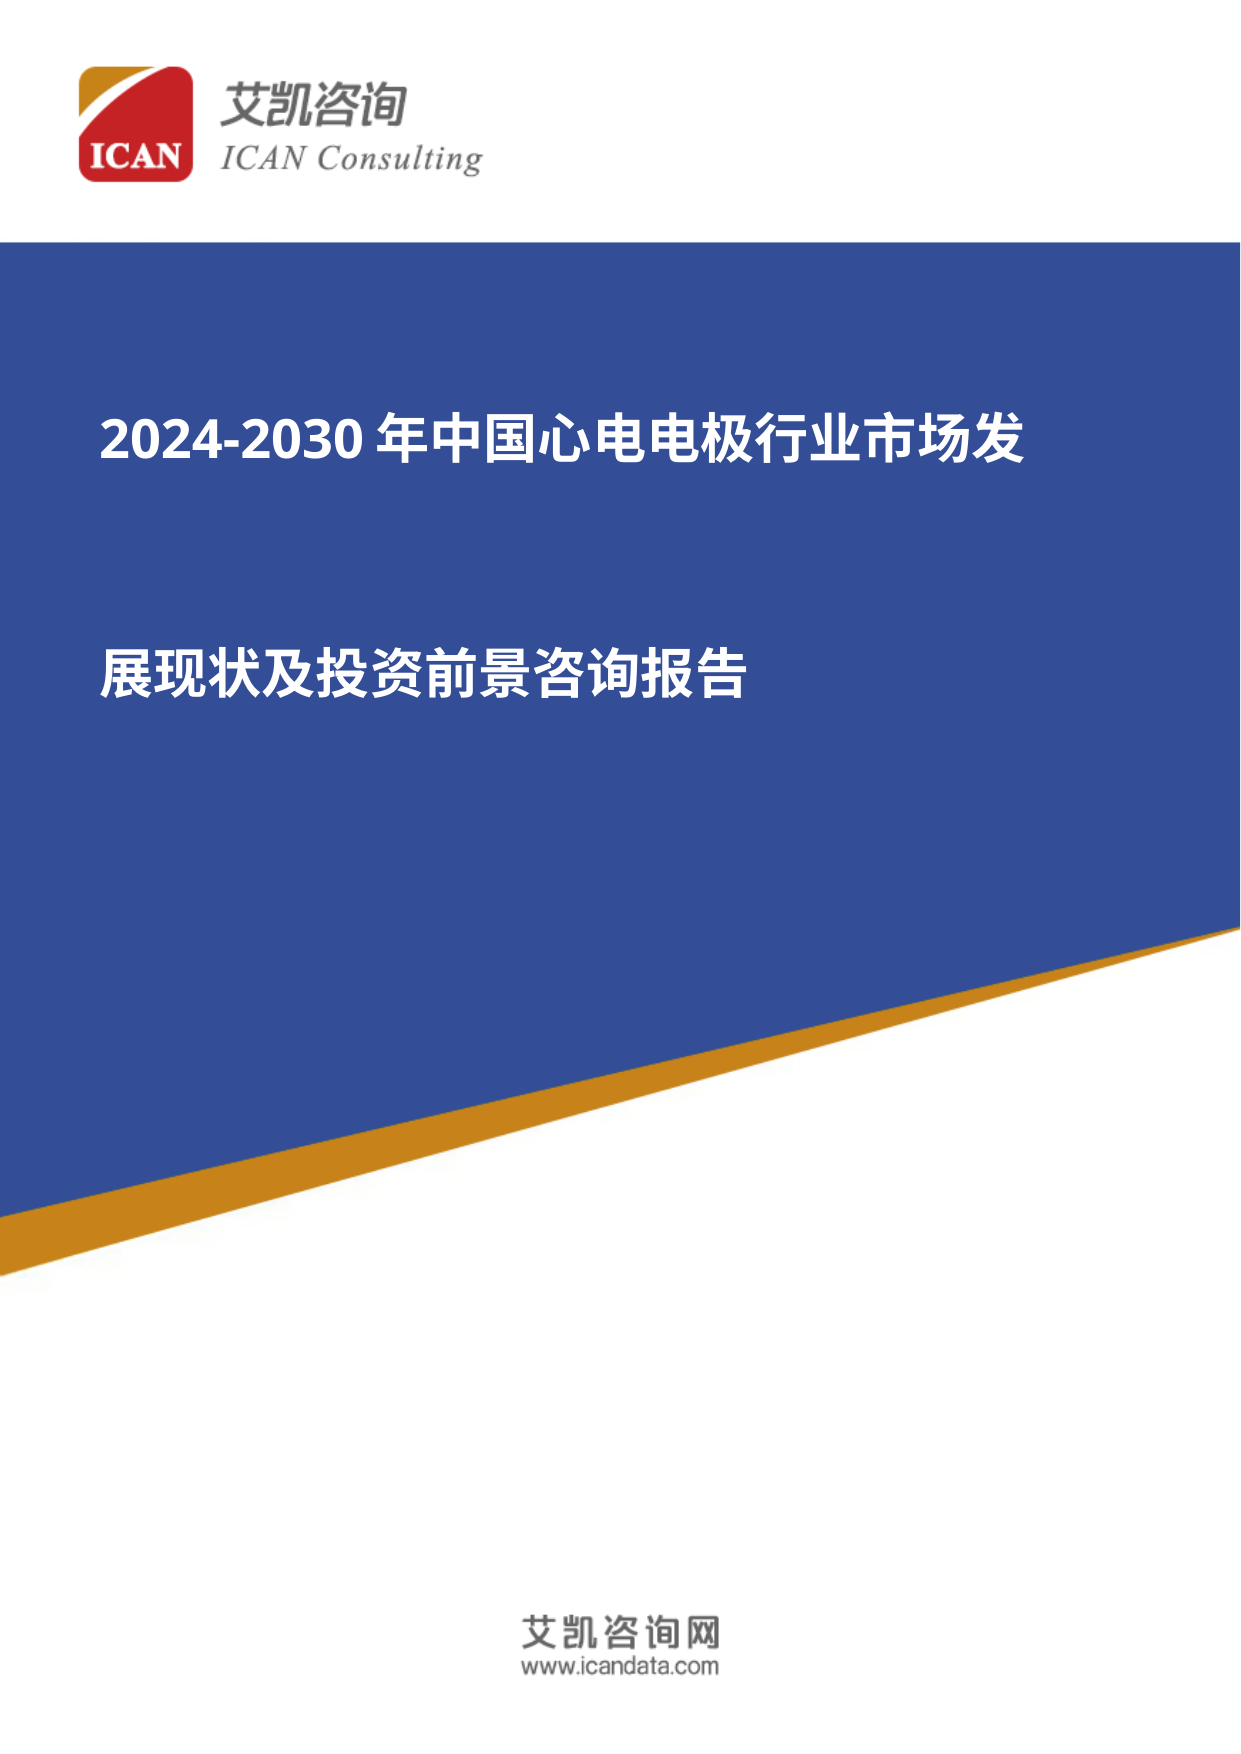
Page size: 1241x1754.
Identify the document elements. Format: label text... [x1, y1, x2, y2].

picture [0, 5, 1241, 1754]
subtitle 2024-2030年中国心电电极行业市场发展现状及投资前景咨询报告 [99, 386, 1053, 718]
